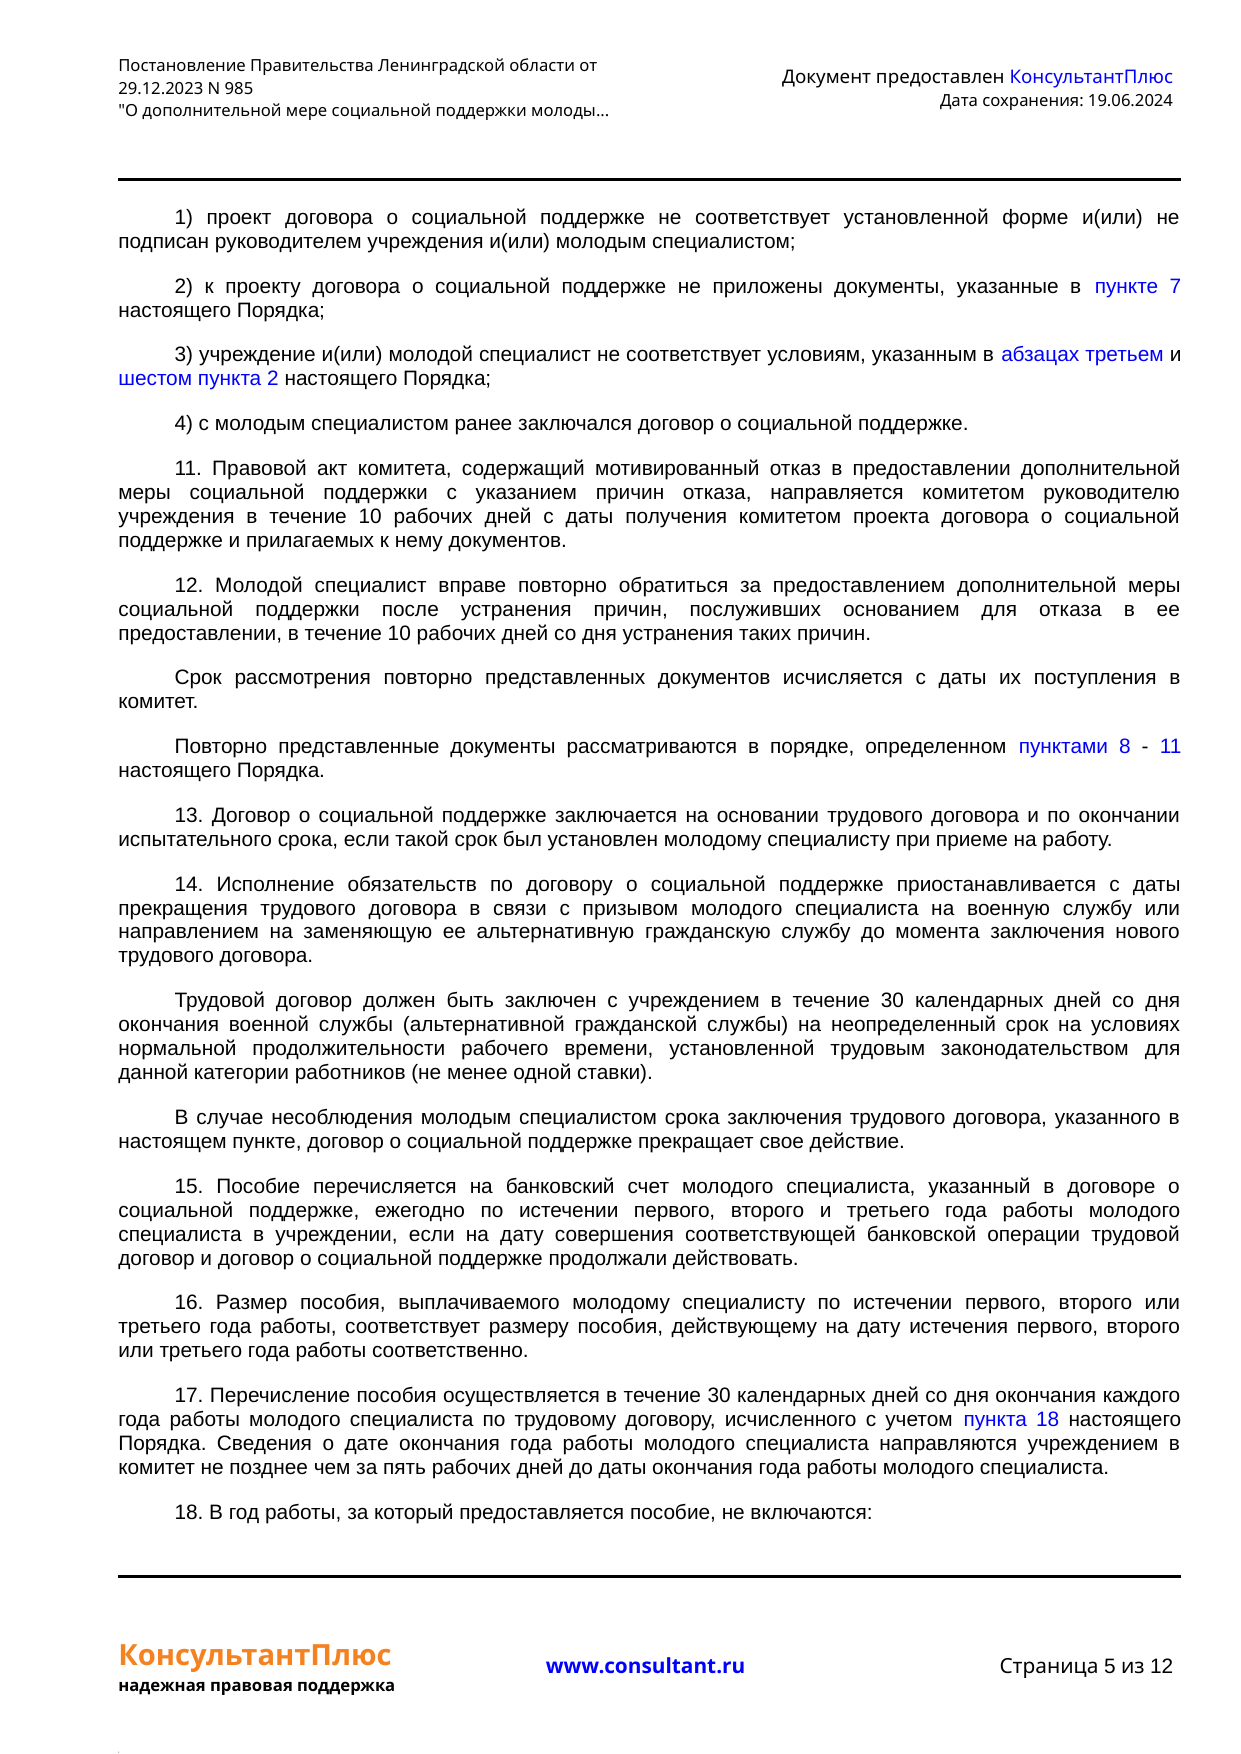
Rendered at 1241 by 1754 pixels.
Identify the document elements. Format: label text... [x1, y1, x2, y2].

text 2) к проекту договора о социальной поддержке не приложены документы, указанные в пункте 7 настоящего Порядка; [118, 273, 1181, 321]
text 16. Размер пособия, выплачиваемого молодому специалисту по истечении первого, второго или третьего года работы, соответствует размеру пособия, действующему на дату истечения первого, второго или третьего года работы соответственно. [118, 1290, 1181, 1362]
text 11. Правовой акт комитета, содержащий мотивированный отказ в предоставлении дополнительной меры социальной поддержки с указанием причин отказа, направляется комитетом руководителю учреждения в течение 10 рабочих дней с даты получения комитетом проекта договора о социальной поддержке и прилагаемых к нему документов. [118, 456, 1181, 552]
text 3) учреждение и(или) молодой специалист не соответствует условиям, указанным в абзацах третьем и шестом пункта 2 настоящего Порядка; [118, 342, 1181, 390]
text 13. Договор о социальной поддержке заключается на основании трудового договора и по окончании испытательного срока, если такой срок был установлен молодому специалисту при приеме на работу. [118, 803, 1181, 851]
text 17. Перечисление пособия осуществляется в течение 30 календарных дней со дня окончания каждого года работы молодого специалиста по трудовому договору, исчисленного с учетом пункта 18 настоящего Порядка. Сведения о дате окончания года работы молодого специалиста направляются учреждением в комитет не позднее чем за пять рабочих дней до даты окончания года работы молодого специалиста. [118, 1383, 1181, 1479]
text 4) с молодым специалистом ранее заключался договор о социальной поддержке. [118, 411, 1181, 435]
text 14. Исполнение обязательств по договору о социальной поддержке приостанавливается с даты прекращения трудового договора в связи с призывом молодого специалиста на военную службу или направлением на заменяющую ее альтернативную гражданскую службу до момента заключения нового трудового договора. [118, 871, 1181, 967]
text 12. Молодой специалист вправе повторно обратиться за предоставлением дополнительной меры социальной поддержки после устранения причин, послуживших основанием для отказа в ее предоставлении, в течение 10 рабочих дней со дня устранения таких причин. [118, 572, 1181, 644]
text 15. Пособие перечисляется на банковский счет молодого специалиста, указанный в договоре о социальной поддержке, ежегодно по истечении первого, второго и третьего года работы молодого специалиста в учреждении, если на дату совершения соответствующей банковской операции трудовой договор и договор о социальной поддержке продолжали действовать. [118, 1173, 1181, 1269]
text 18. В год работы, за который предоставляется пособие, не включаются: [118, 1499, 1181, 1523]
text 1) проект договора о социальной поддержке не соответствует установленной форме и(или) не подписан руководителем учреждения и(или) молодым специалистом; [118, 205, 1181, 253]
text Срок рассмотрения повторно представленных документов исчисляется с даты их поступления в комитет. [118, 665, 1181, 713]
text В случае несоблюдения молодым специалистом срока заключения трудового договора, указанного в настоящем пункте, договор о социальной поддержке прекращает свое действие. [118, 1105, 1181, 1153]
text Трудовой договор должен быть заключен с учреждением в течение 30 календарных дней со дня окончания военной службы (альтернативной гражданской службы) на неопределенный срок на условиях нормальной продолжительности рабочего времени, установленной трудовым законодательством для данной категории работников (не менее одной ставки). [118, 988, 1181, 1084]
text Повторно представленные документы рассматриваются в порядке, определенном пунктами 8 - 11 настоящего Порядка. [118, 734, 1181, 782]
